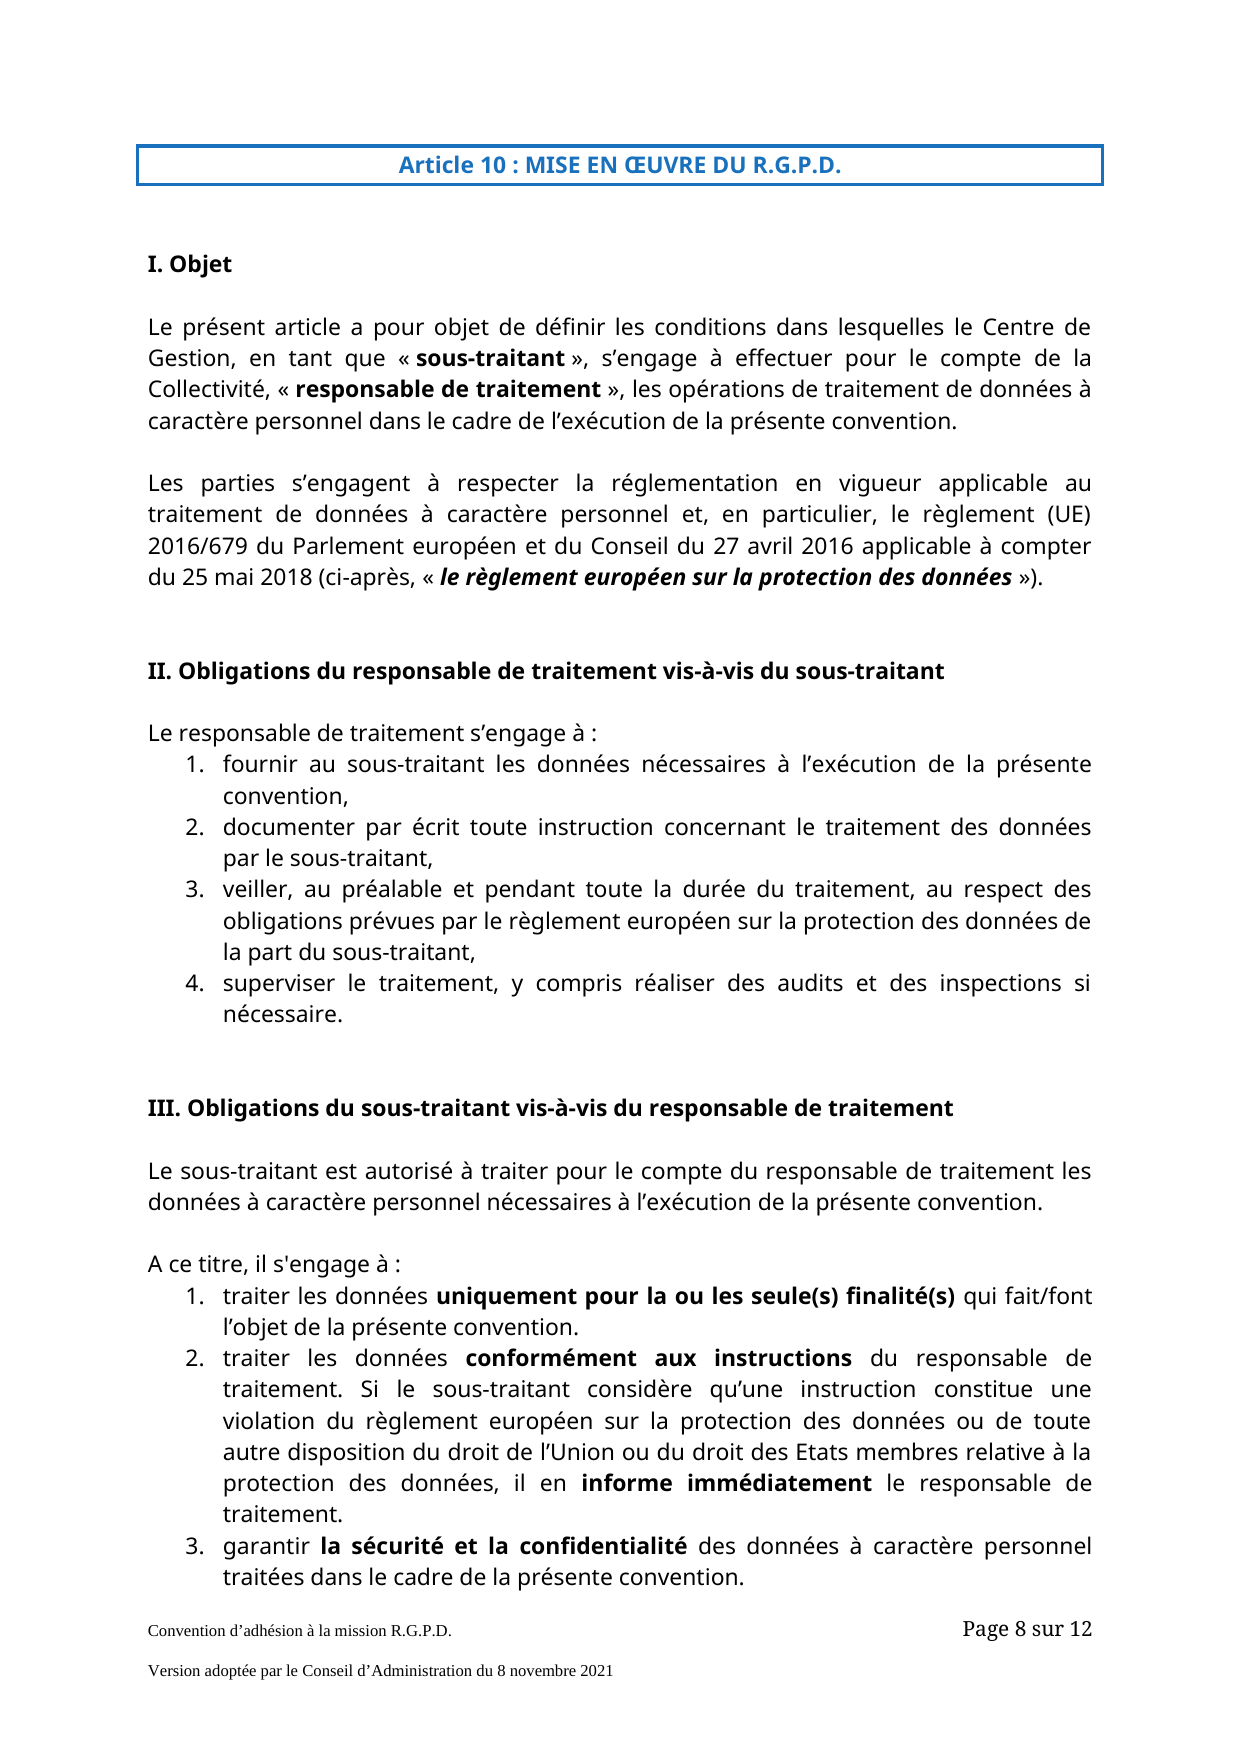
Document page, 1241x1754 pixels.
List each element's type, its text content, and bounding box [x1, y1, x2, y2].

list traiter les données uniquement pour la ou les seule(s) finalité(s) qui fait/font l’objet de la présente convention. [185, 1280, 1092, 1342]
list documenter par écrit toute instruction concernant le traitement des données par le sous-traitant, [185, 811, 1092, 873]
list veiller, au préalable et pendant toute la durée du traitement, au respect des obligations prévues par le règlement européen sur la protection des données de la part du sous-traitant, [185, 873, 1092, 967]
text Le sous-traitant est autorisé à traiter pour le compte du responsable de traitement les données à caractère personnel nécessaires à l’exécution de la présente convention. [148, 1155, 1092, 1217]
text Article 10 : MISE EN ŒUVRE DU R.G.P.D. [139, 148, 1101, 183]
list superviser le traitement, y compris réaliser des audits et des inspections si nécessaire. [185, 967, 1092, 1030]
text II. Obligations du responsable de traitement vis-à-vis du sous-traitant [148, 655, 1092, 686]
text Les parties s’engagent à respecter la réglementation en vigueur applicable au traitement de données à caractère personnel et, en particulier, le règlement (UE) 2016/679 du Parlement européen et du Conseil du 27 avril 2016 applicable à compter du 25 mai 2018 (ci-après, « le règlement européen sur la protection des données »). [148, 467, 1092, 592]
text A ce titre, il s'engage à : [148, 1248, 1092, 1280]
list traiter les données conformément aux instructions du responsable de traitement. Si le sous-traitant considère qu’une instruction constitue une violation du règlement européen sur la protection des données ou de toute autre disposition du droit de l’Union ou du droit des Etats membres relative à la protection des données, il en informe immédiatement le responsable de traitement. [185, 1342, 1092, 1530]
list fournir au sous-traitant les données nécessaires à l’exécution de la présente convention, [185, 748, 1092, 811]
text I. Objet [148, 248, 1092, 280]
text III. Obligations du sous-traitant vis-à-vis du responsable de traitement [148, 1092, 1092, 1123]
text Le présent article a pour objet de définir les conditions dans lesquelles le Centre de Gestion, en tant que « sous-traitant », s’engage à effectuer pour le compte de la Collectivité, « responsable de traitement », les opérations de traitement de données à caractère personnel dans le cadre de l’exécution de la présente convention. [148, 311, 1092, 436]
text Le responsable de traitement s’engage à : [148, 717, 1092, 748]
list garantir la sécurité et la confidentialité des données à caractère personnel traitées dans le cadre de la présente convention. [185, 1530, 1092, 1592]
